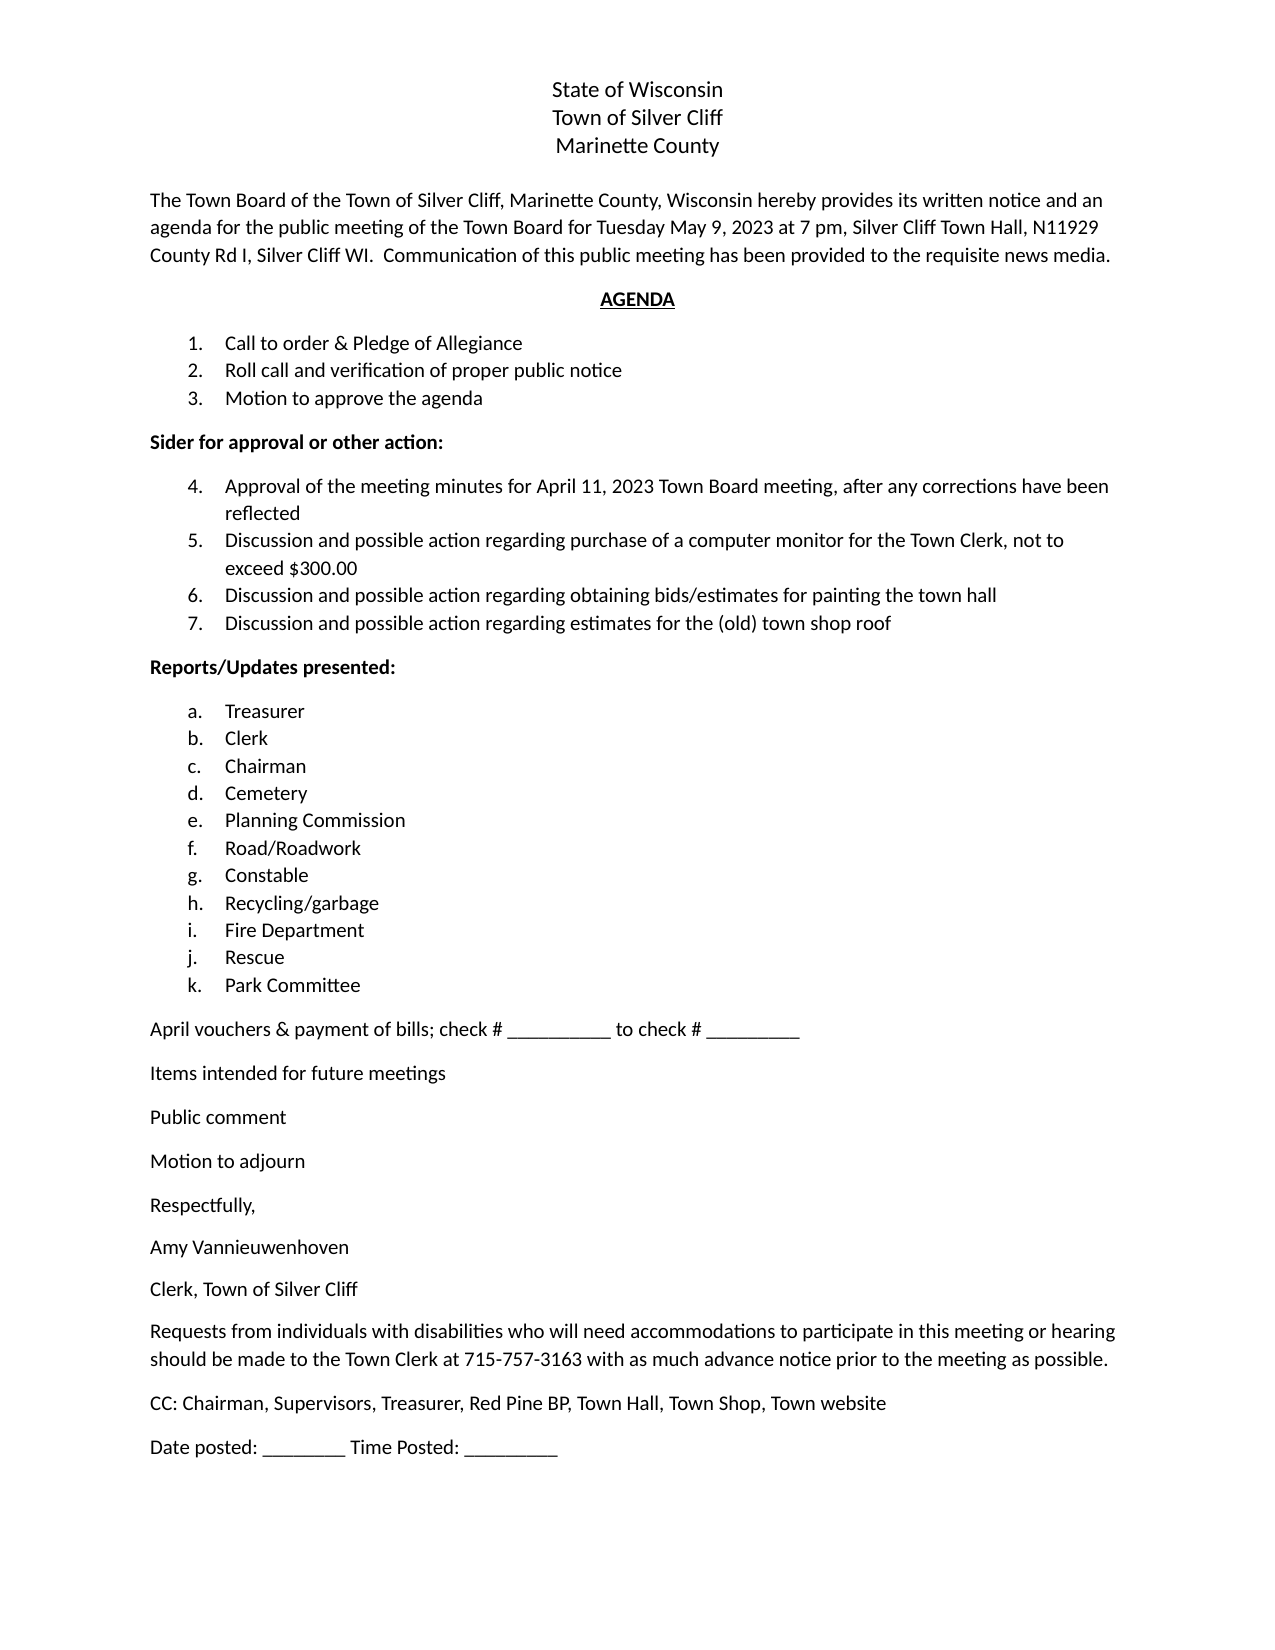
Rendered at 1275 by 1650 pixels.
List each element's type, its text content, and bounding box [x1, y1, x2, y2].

text Items intended for future meetings [150, 1060, 1125, 1086]
text Motion to adjourn [150, 1148, 1125, 1174]
list Treasurer [187, 698, 1125, 723]
list Approval of the meeting minutes for April 11, 2023 Town Board meeting, after any corrections have been reflected [187, 473, 1125, 526]
list Chairman [187, 753, 1125, 778]
text The Town Board of the Town of Silver Cliff, Marinette County, Wisconsin hereby provides its written notice and an agenda for the public meeting of the Town Board for Tuesday May 9, 2023 at 7 pm, Silver Cliff Town Hall, N11929 County Rd I, Silver Cliff WI. Communication of this public meeting has been provided to the requisite news media. [150, 187, 1125, 267]
list Discussion and possible action regarding purchase of a computer monitor for the Town Clerk, not to exceed $300.00 [187, 528, 1125, 581]
text Clerk, Town of Silver Cliff [150, 1276, 1125, 1302]
list Park Committee [187, 972, 1125, 997]
list Planning Commission [187, 808, 1125, 833]
text Date posted: ________ Time Posted: _________ [150, 1434, 1125, 1459]
list Constable [187, 862, 1125, 888]
text April vouchers & payment of bills; check # __________ to check # _________ [150, 1016, 1125, 1041]
list Roll call and verification of proper public notice [187, 357, 1125, 383]
list Motion to approve the agenda [187, 385, 1125, 410]
list Recycling/garbage [187, 890, 1125, 915]
list Fire Department [187, 917, 1125, 943]
text Reports/Updates presented: [150, 654, 1125, 679]
list Clerk [187, 725, 1125, 751]
text CC: Chairman, Supervisors, Treasurer, Red Pine BP, Town Hall, Town Shop, Town website [150, 1390, 1125, 1415]
list Rescue [187, 944, 1125, 970]
list Road/Roadwork [187, 835, 1125, 860]
text AGENDA [150, 286, 1125, 311]
text Requests from individuals with disabilities who will need accommodations to participate in this meeting or hearing should be made to the Town Clerk at 715-757-3163 with as much advance notice prior to the meeting as possible. [150, 1318, 1125, 1371]
list Discussion and possible action regarding obtaining bids/estimates for painting the town hall [187, 582, 1125, 608]
list Discussion and possible action regarding estimates for the (old) town shop roof [187, 610, 1125, 635]
text Amy Vannieuwenhoven [150, 1234, 1125, 1260]
text Public comment [150, 1104, 1125, 1129]
list Cemetery [187, 780, 1125, 806]
list Call to order & Pledge of Allegiance [187, 330, 1125, 355]
text Sider for approval or other action: [150, 429, 1125, 454]
text Respectfully, [150, 1192, 1125, 1218]
